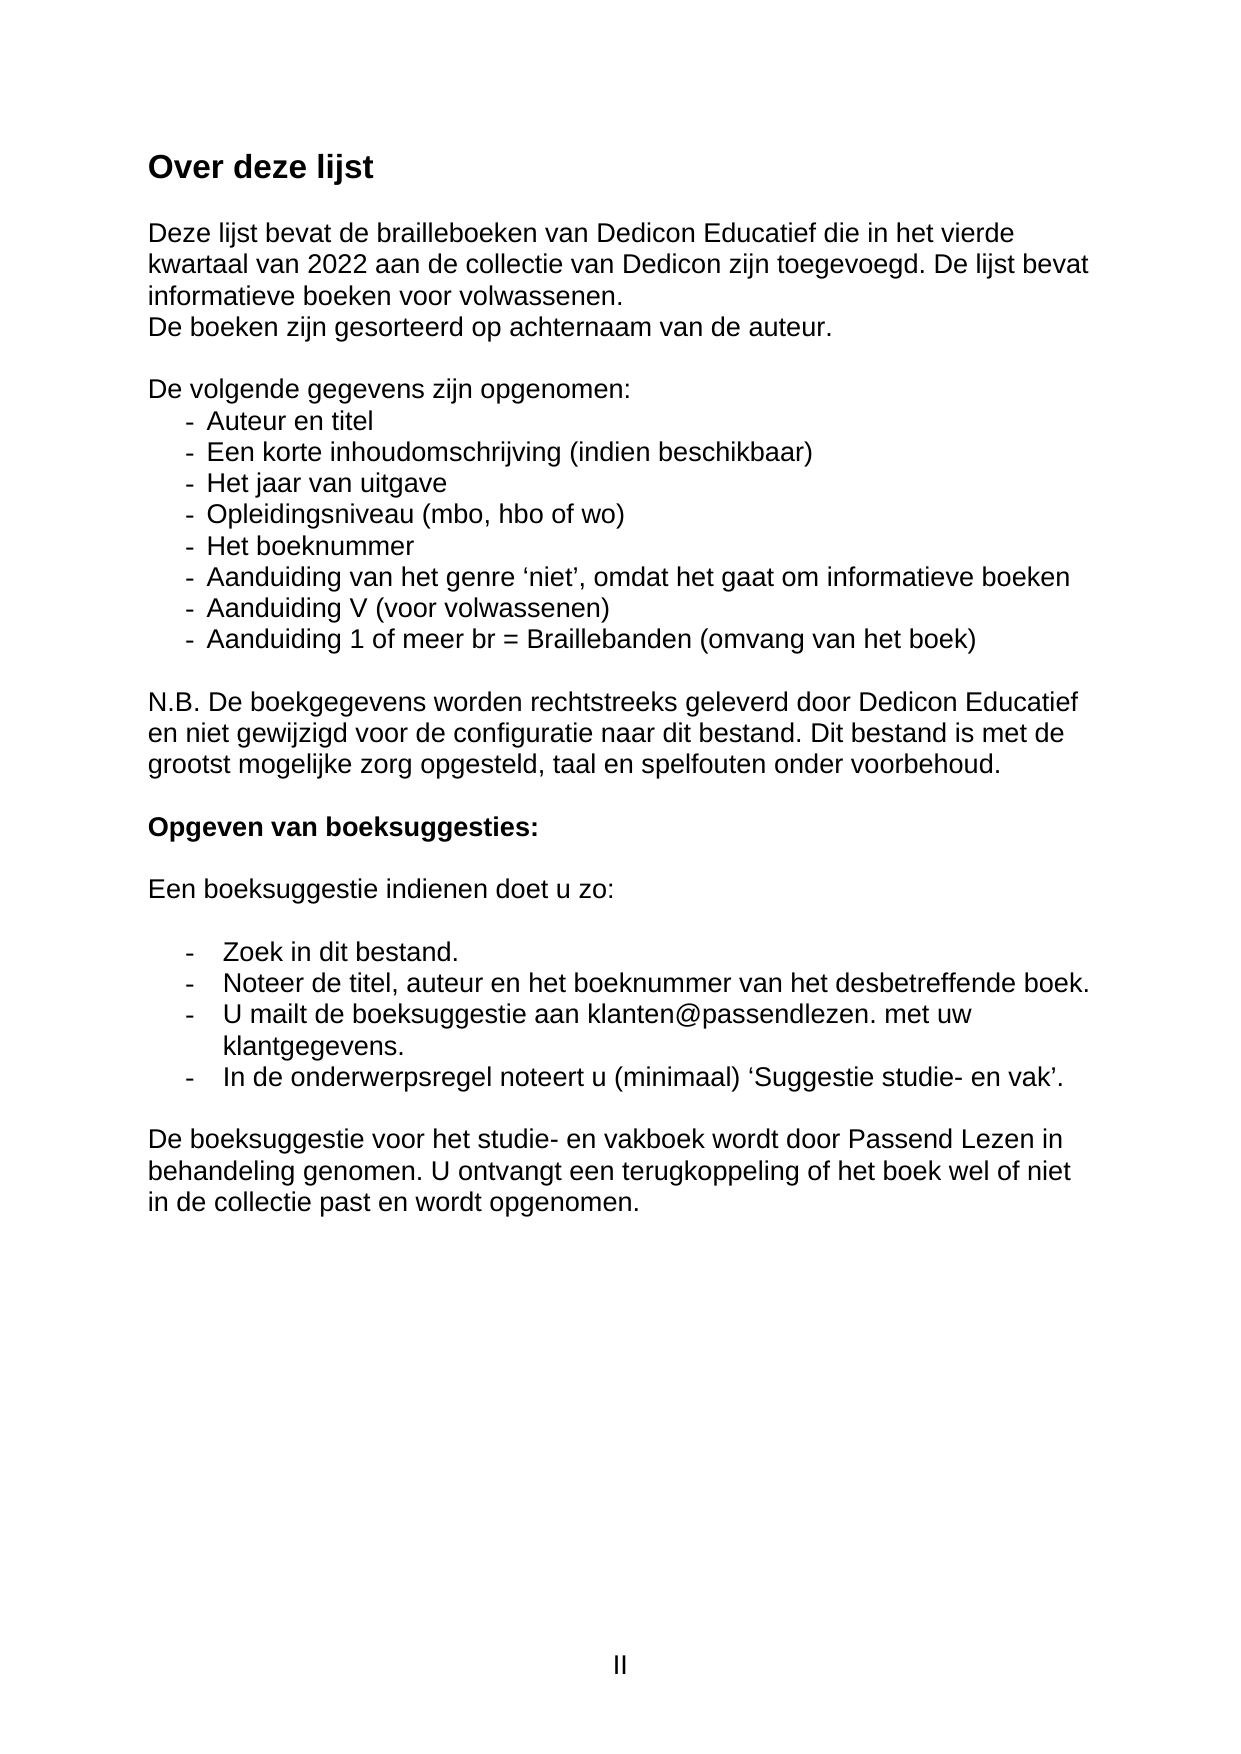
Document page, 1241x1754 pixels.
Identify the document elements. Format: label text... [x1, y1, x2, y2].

list Noteer de titel, auteur en het boeknummer van het desbetreffende boek. [185, 967, 1093, 998]
list Aanduiding 1 of meer br = Braillebanden (omvang van het boek) [185, 623, 1093, 655]
text De boeksuggestie voor het studie- en vakboek wordt door Passend Lezen in behandeling genomen. U ontvangt een terugkoppeling of het boek wel of niet in de collectie past en wordt opgenomen. [148, 1123, 1093, 1217]
list Zoek in dit bestand. [185, 936, 1093, 967]
list U mailt de boeksuggestie aan klanten@passendlezen. met uw klantgegevens. [185, 998, 1093, 1061]
list Aanduiding V (voor volwassenen) [185, 592, 1093, 623]
list Het jaar van uitgave [185, 467, 1093, 498]
text N.B. De boekgegevens worden rechtstreeks geleverd door Dedicon Educatief en niet gewijzigd voor de configuratie naar dit bestand. Dit bestand is met de grootst mogelijke zorg opgesteld, taal en spelfouten onder voorbehoud. [148, 686, 1093, 780]
list Een korte inhoudomschrijving (indien beschikbaar) [185, 436, 1093, 467]
list In de onderwerpsregel noteert u (minimaal) ‘Suggestie studie- en vak’. [185, 1061, 1093, 1092]
list Opleidingsniveau (mbo, hbo of wo) [185, 498, 1093, 530]
text De volgende gegevens zijn opgenomen: [148, 373, 1093, 405]
list Het boeknummer [185, 530, 1093, 561]
text Over deze lijst [148, 148, 1093, 186]
text Opgeven van boeksuggesties: [148, 811, 1093, 842]
text Een boeksuggestie indienen doet u zo: [148, 873, 1093, 905]
list Auteur en titel [185, 405, 1093, 436]
text Deze lijst bevat de brailleboeken van Dedicon Educatief die in het vierde kwartaal van 2022 aan de collectie van Dedicon zijn toegevoegd. De lijst bevat informatieve boeken voor volwassenen. [148, 217, 1093, 311]
list Aanduiding van het genre ‘niet’, omdat het gaat om informatieve boeken [185, 561, 1093, 592]
text De boeken zijn gesorteerd op achternaam van de auteur. [148, 311, 1093, 342]
